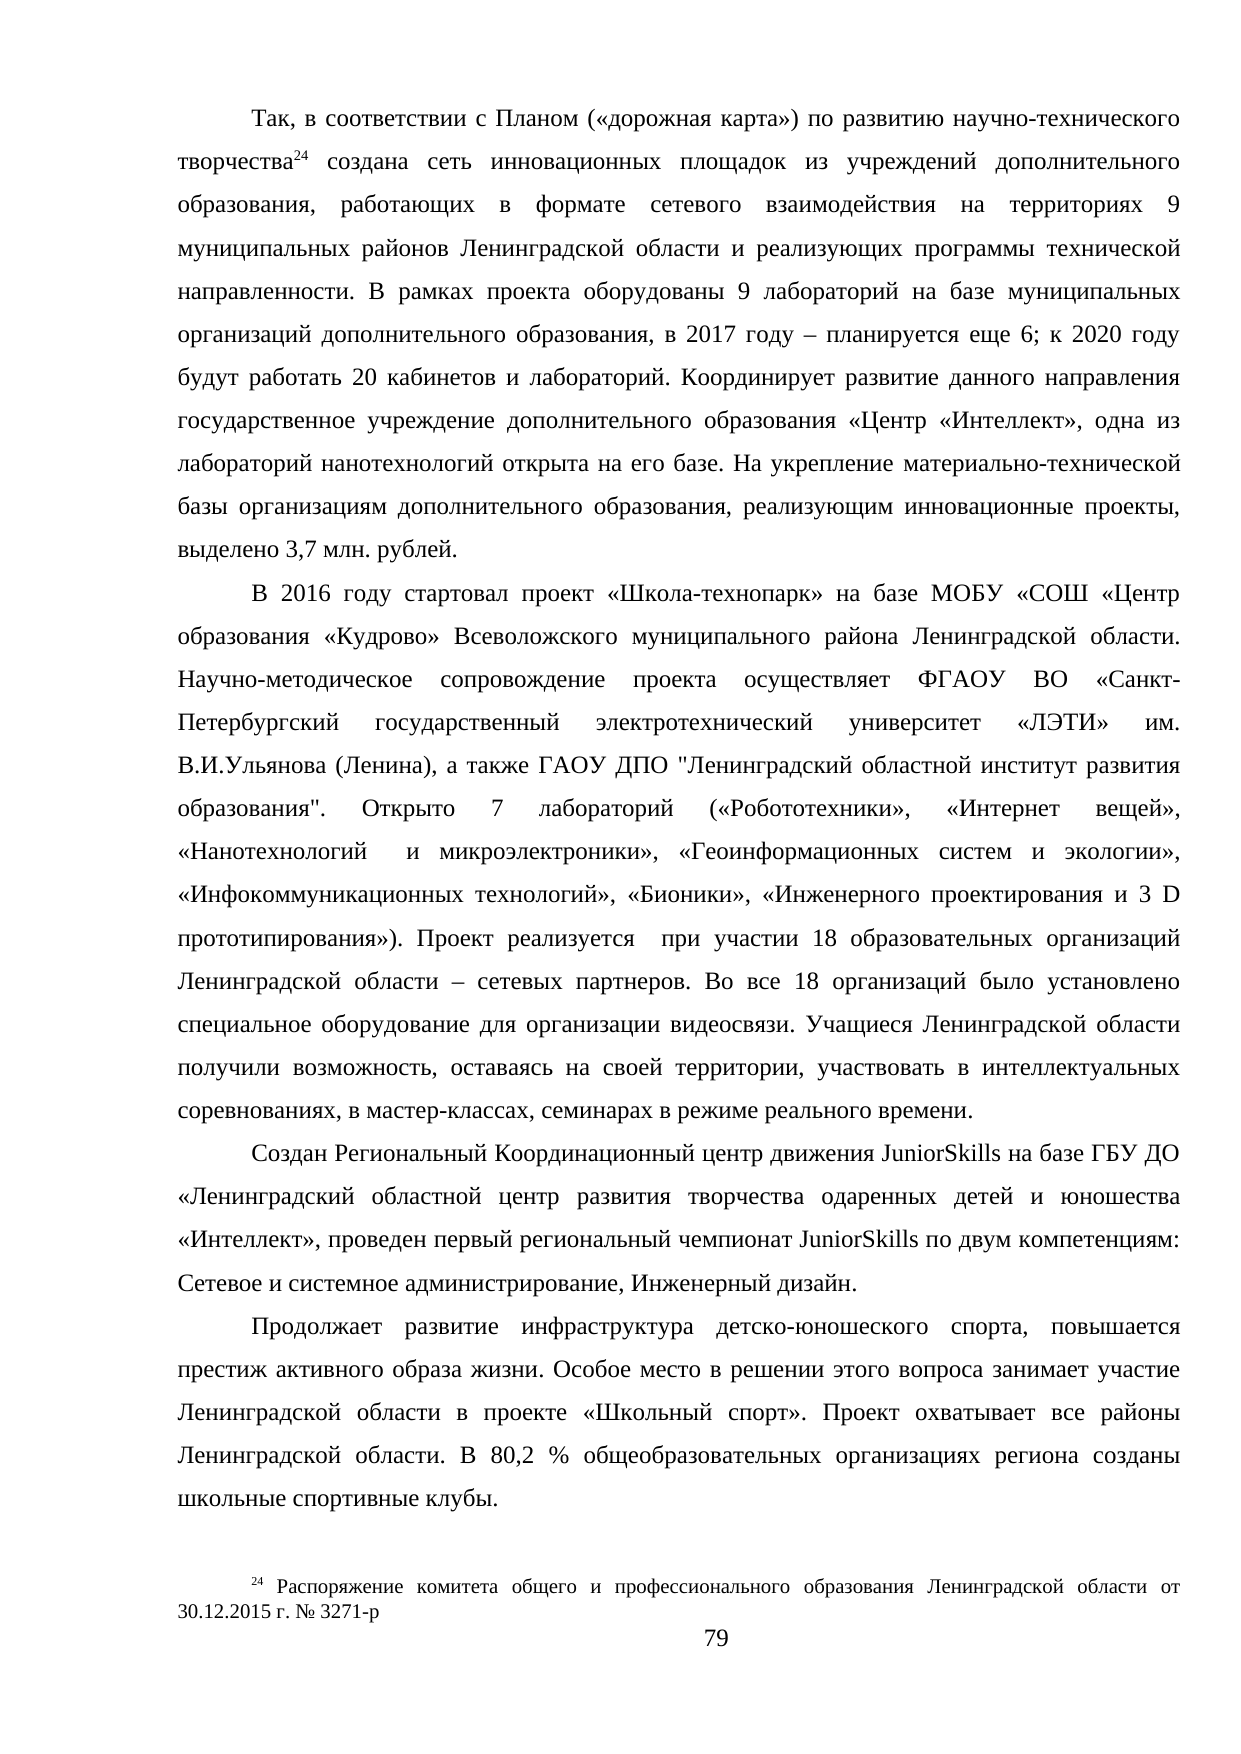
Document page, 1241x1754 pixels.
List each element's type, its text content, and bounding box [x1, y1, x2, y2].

text В 2016 году стартовал проект «Школа-технопарк» на базе МОБУ «СОШ «Центр образования «Кудрово» Всеволожского муниципального района Ленинградской области. Научно-методическое сопровождение проекта осуществляет ФГАОУ ВО «Санкт-Петербургский государственный электротехнический университет «ЛЭТИ» им. В.И.Ульянова (Ленина), а также ГАОУ ДПО "Ленинградский областной институт развития образования". Открыто 7 лабораторий («Робототехники», «Интернет вещей», «Нанотехнологий и микроэлектроники», «Геоинформационных систем и экологии», «Инфокоммуникационных технологий», «Бионики», «Инженерного проектирования и 3 D прототипирования»). Проект реализуется при участии 18 образовательных организаций Ленинградской области – сетевых партнеров. Во все 18 организаций было установлено специальное оборудование для организации видеосвязи. Учащиеся Ленинградской области получили возможность, оставаясь на своей территории, участвовать в интеллектуальных соревнованиях, в мастер-классах, семинарах в режиме реального времени. [177, 578, 1181, 1124]
text Так, в соответствии с Планом («дорожная карта») по развитию научно-технического творчества создана сеть инновационных площадок из учреждений дополнительного образования, работающих в формате сетевого взаимодействия на территориях 9 муниципальных районов Ленинградской области и реализующих программы технической направленности. В рамках проекта оборудованы 9 лабораторий на базе муниципальных организаций дополнительного образования, в 2017 году – планируется еще 6; к 2020 году будут работать 20 кабинетов и лабораторий. Координирует развитие данного направления государственное учреждение дополнительного образования «Центр «Интеллект», одна из лабораторий нанотехнологий открыта на его базе. На укрепление материально-технической базы организациям дополнительного образования, реализующим инновационные проекты, выделено 3,7 млн. рублей. [177, 103, 1181, 563]
text Создан Региональный Координационный центр движения JuniorSkills на базе ГБУ ДО «Ленинградский областной центр развития творчества одаренных детей и юношества «Интеллект», проведен первый региональный чемпионат JuniorSkills по двум компетенциям: Сетевое и системное администрирование, Инженерный дизайн. [177, 1138, 1181, 1296]
text Продолжает развитие инфраструктура детско-юношеского спорта, повышается престиж активного образа жизни. Особое место в решении этого вопроса занимает участие Ленинградской области в проекте «Школьный спорт». Проект охватывает все районы Ленинградской области. В 80,2 % общеобразовательных организациях региона созданы школьные спортивные клубы. [177, 1311, 1181, 1512]
